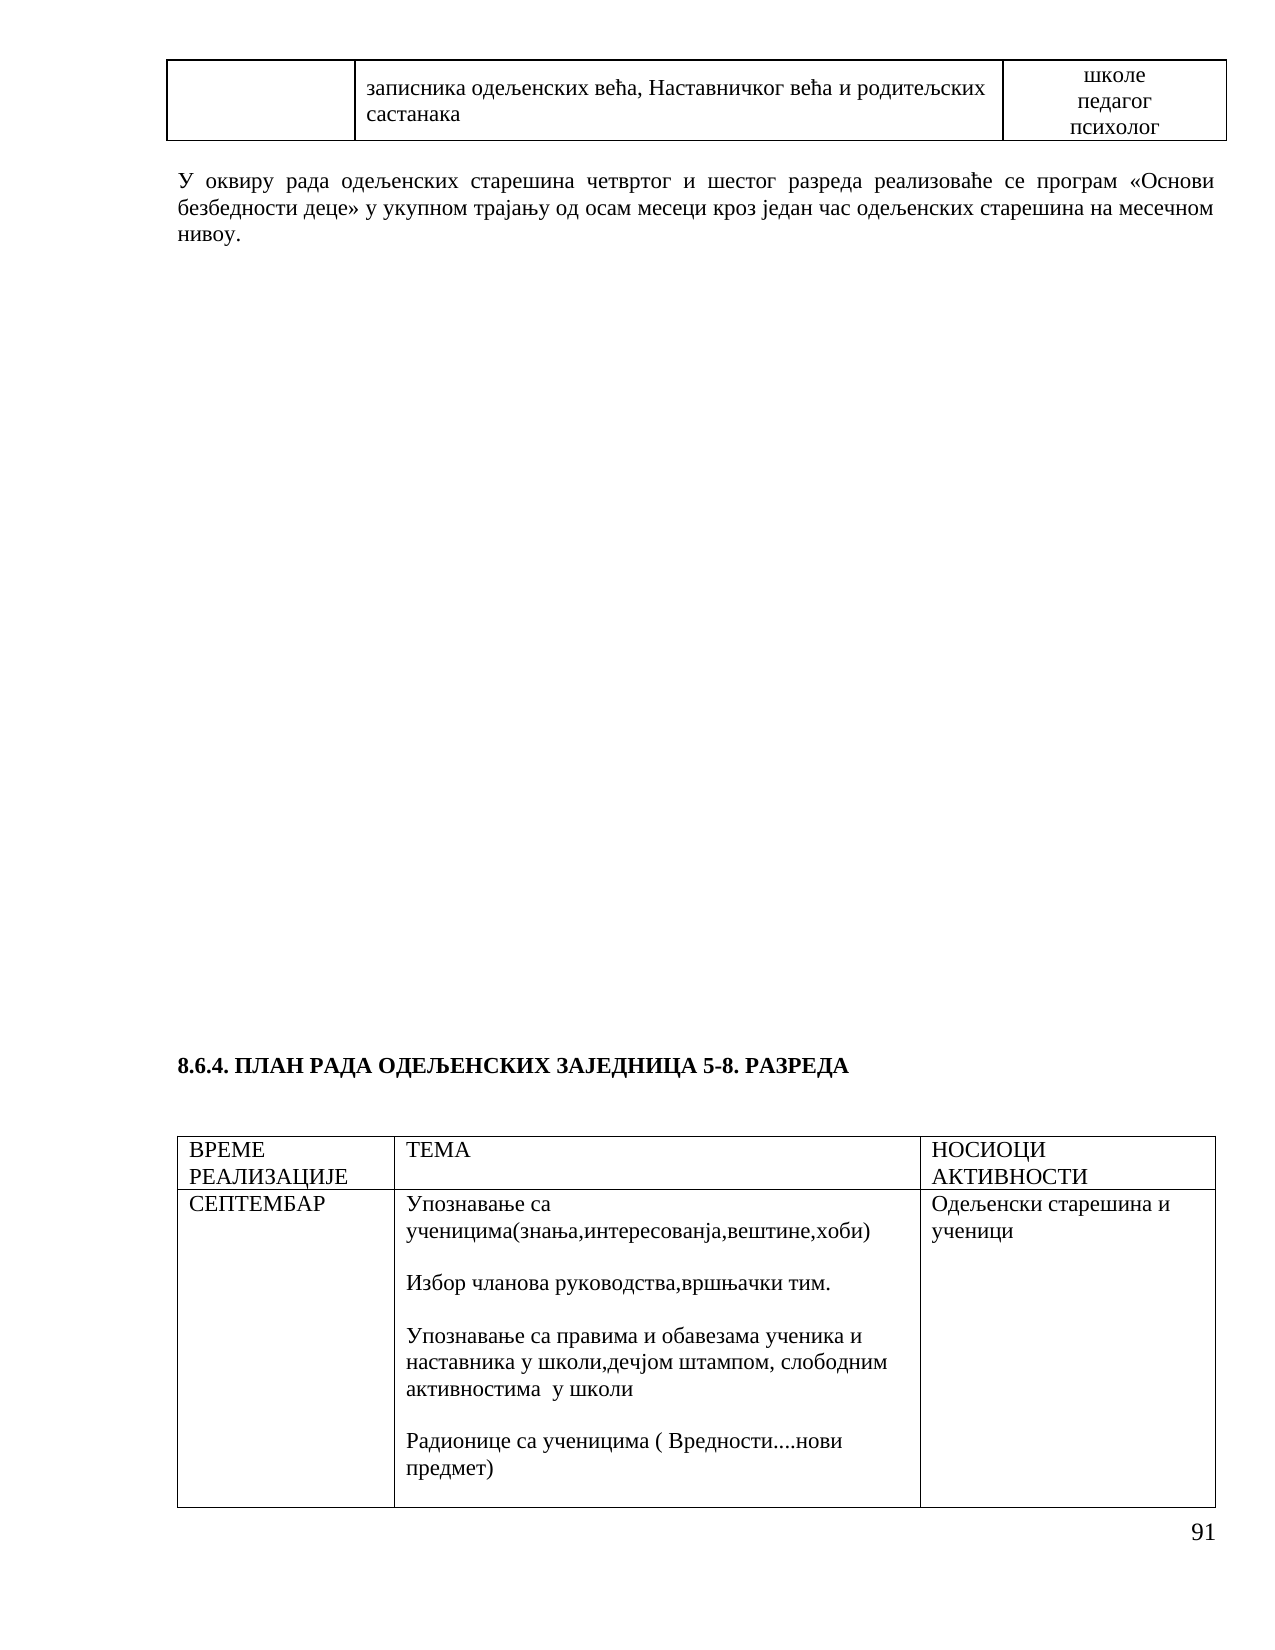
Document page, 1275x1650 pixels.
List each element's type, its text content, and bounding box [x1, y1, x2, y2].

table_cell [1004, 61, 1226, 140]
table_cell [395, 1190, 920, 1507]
text 8.6.4. ПЛАН РАДА ОДЕЉЕНСКИХ ЗАЈЕДНИЦА 5-8. РАЗРЕДА [177, 1052, 1216, 1078]
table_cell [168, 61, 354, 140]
text У оквиру рада одељенских старешина четвртог и шестог разреда реализоваће се програм «Основи безбедности деце» у укупном трајању од осам месеци кроз један час одељенских старешина на месечном нивоу. [177, 168, 1216, 247]
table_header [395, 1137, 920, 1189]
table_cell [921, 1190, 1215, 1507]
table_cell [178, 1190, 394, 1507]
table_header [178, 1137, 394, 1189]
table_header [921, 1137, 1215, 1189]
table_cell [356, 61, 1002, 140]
